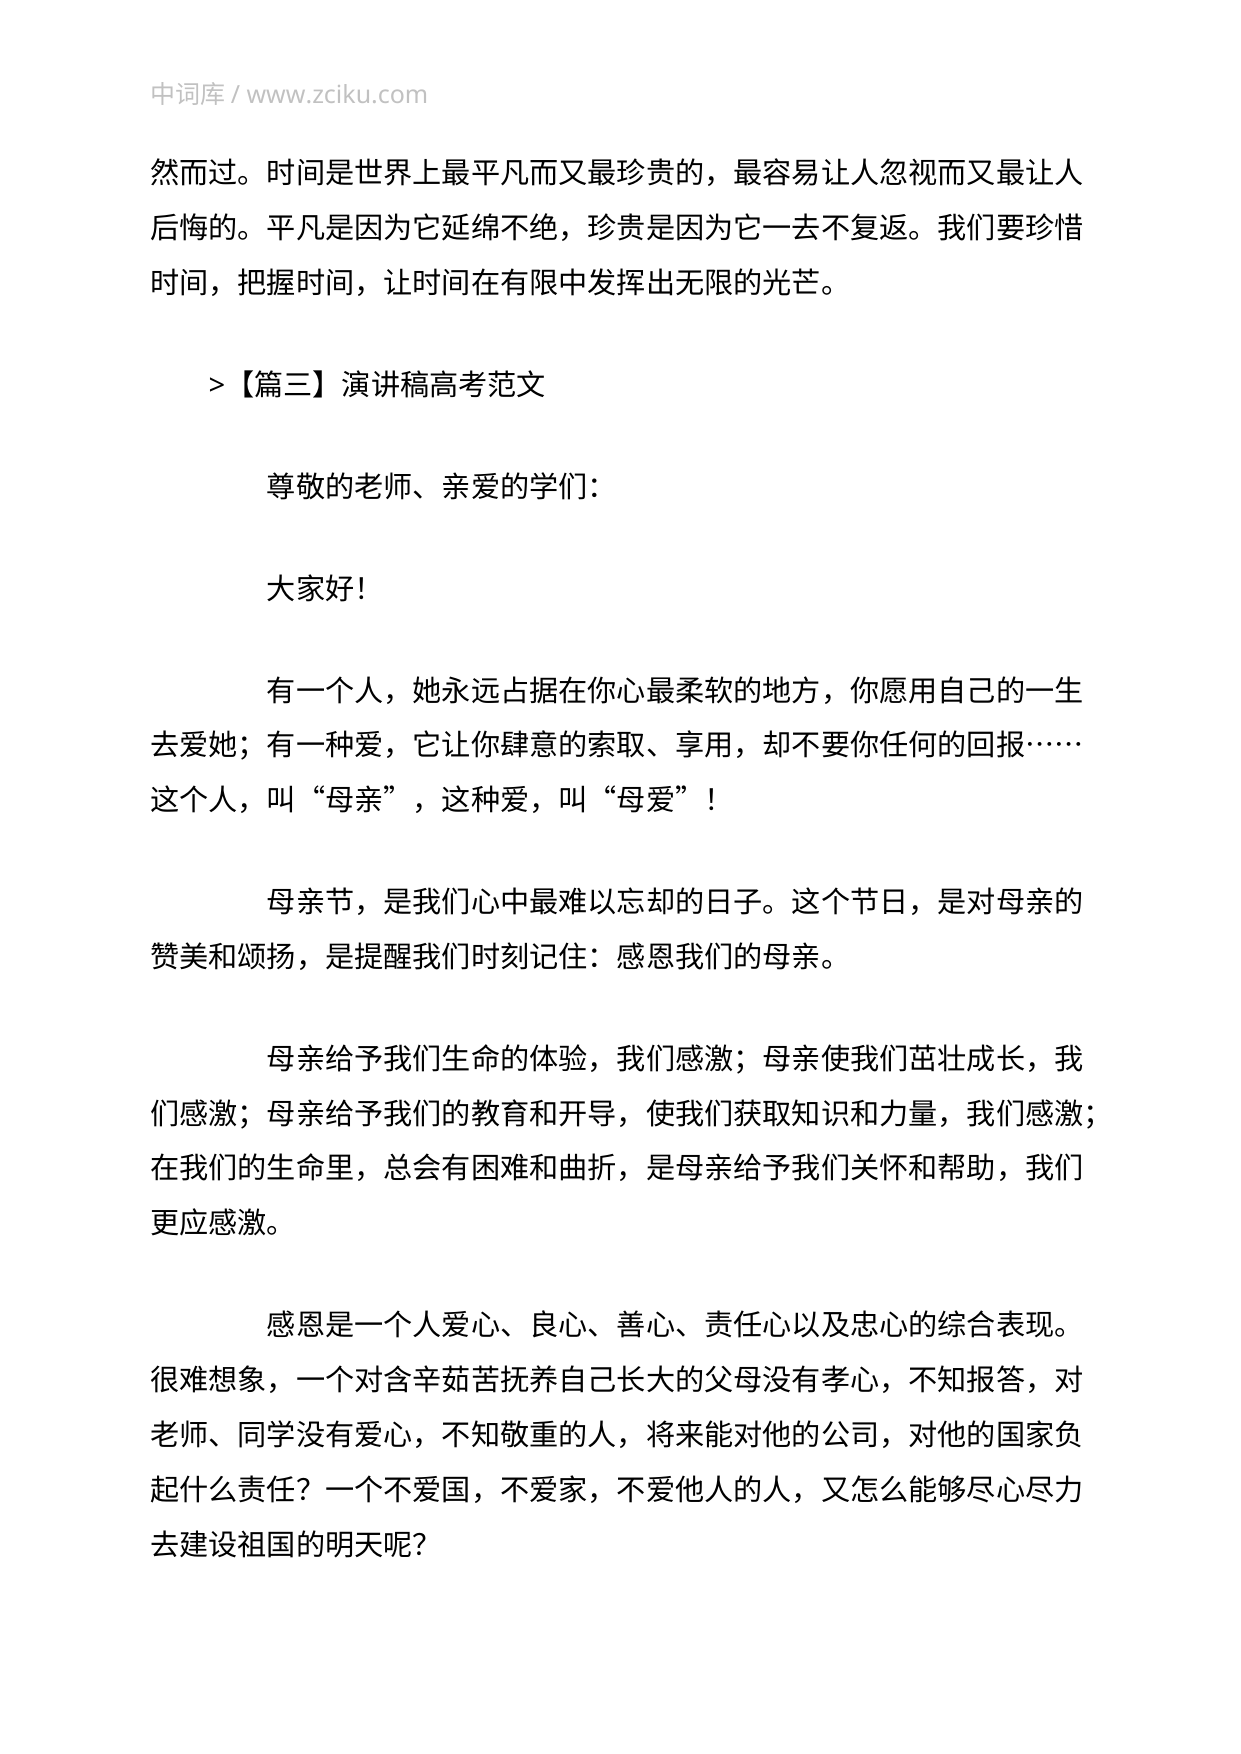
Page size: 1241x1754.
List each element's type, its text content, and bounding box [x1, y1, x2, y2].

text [150, 150, 1090, 302]
text 大家好！ [150, 565, 1090, 608]
text 有一个人，她永远占据在你心最柔软的地方，你愿用自己的一生去爱她；有一种爱，它让你肆意的索取、享用，却不要你任何的回报……这个人，叫“母亲”，这种爱，叫“母爱”！ [150, 667, 1090, 819]
text 尊敬的老师、亲爱的学们： [150, 463, 1090, 506]
text 母亲给予我们生命的体验，我们感激；母亲使我们茁壮成长，我们感激；母亲给予我们的教育和开导，使我们获取知识和力量，我们感激；在我们的生命里，总会有困难和曲折，是母亲给予我们关怀和帮助，我们更应感激。 [150, 1035, 1090, 1242]
text 母亲节，是我们心中最难以忘却的日子。这个节日，是对母亲的赞美和颂扬，是提醒我们时刻记住：感恩我们的母亲。 [150, 879, 1090, 976]
text 感恩是一个人爱心、良心、善心、责任心以及忠心的综合表现。很难想象，一个对含辛茹苦抚养自己长大的父母没有孝心，不知报答，对老师、同学没有爱心，不知敬重的人，将来能对他的公司，对他的国家负起什么责任？一个不爱国，不爱家，不爱他人的人，又怎么能够尽心尽力去建设祖国的明天呢？ [150, 1302, 1090, 1564]
text >【篇三】演讲稿高考范文 [150, 362, 1090, 404]
